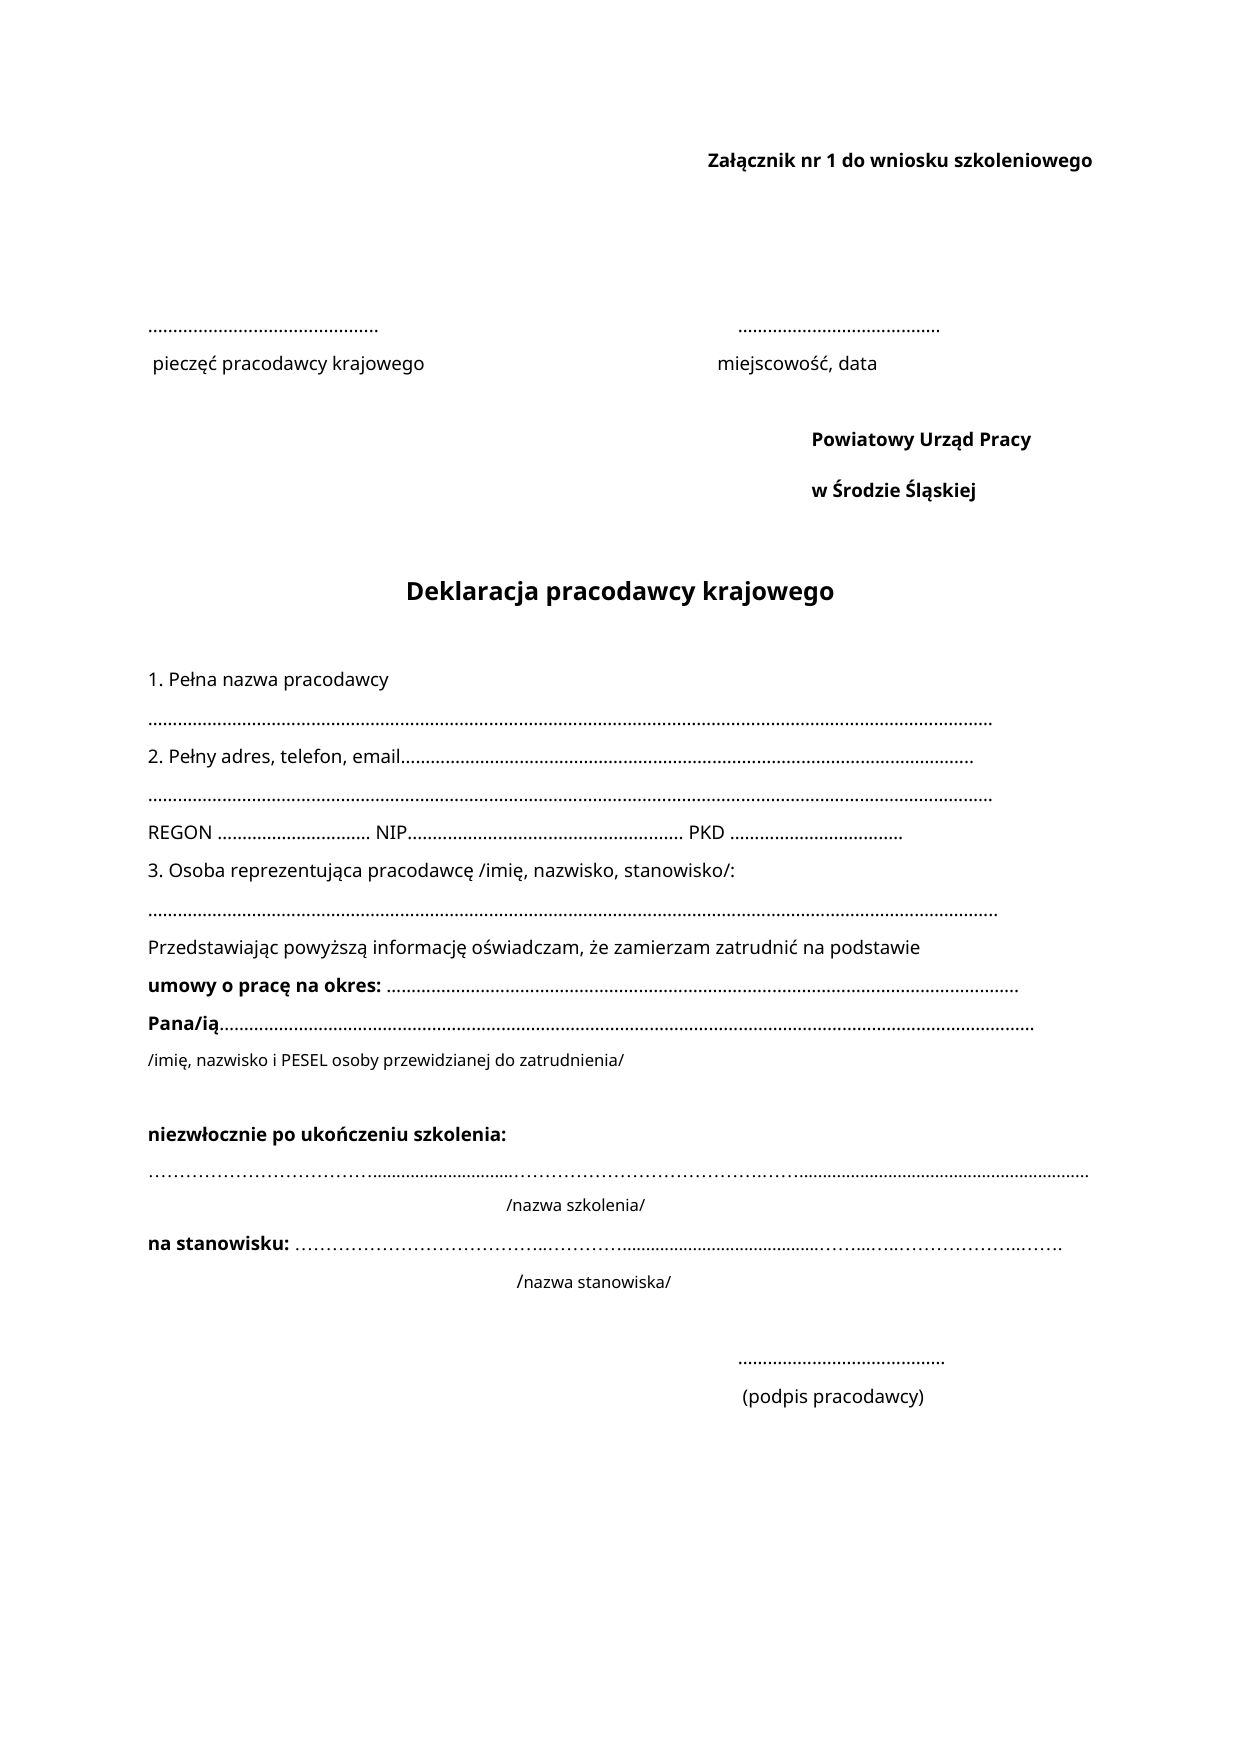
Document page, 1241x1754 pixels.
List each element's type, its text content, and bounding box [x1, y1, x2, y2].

text Pana/ią………………………………………………………………………………………………………………………………………………… [148, 1011, 1093, 1036]
text /imię, nazwisko i PESEL osoby przewidzianej do zatrudnienia/ [148, 1049, 1093, 1072]
text umowy o pracę na okres: ……………………………………………………………………………………………………………….. [148, 972, 1093, 998]
text na stanowisku: …………………………………..…………..........................................……...…..………………..……. [148, 1230, 1093, 1256]
text ………………………………..............................………………………………….…….............................................................. /nazwa szkolenia/ [148, 1159, 1093, 1217]
text pieczęć pracodawcy krajowego miejscowość, data [148, 351, 1093, 376]
text (podpis pracodawcy) [148, 1383, 1093, 1408]
text w Środzie Śląskiej [811, 477, 1093, 502]
text Załącznik nr 1 do wniosku szkoleniowego [148, 148, 1093, 173]
text .............................................. ………………………………….. [148, 313, 1093, 338]
text 1. Pełna nazwa pracodawcy ……………………………………………………………………………………………………………………………………………………… [148, 667, 1093, 730]
text Przedstawiając powyższą informację oświadczam, że zamierzam zatrudnić na podstawie [148, 934, 1093, 960]
text 3. Osoba reprezentująca pracodawcę /imię, nazwisko, stanowisko/: [148, 858, 1093, 883]
text REGON ……………………….… NIP....................................................... PKD …………………………..… [148, 819, 1093, 845]
text ……………………………………………………………………………………………………………………………………………………… [148, 781, 1093, 807]
text /nazwa stanowiska/ [148, 1268, 1093, 1294]
text …………………………………………………………………….………..……………..……………………………………………………….. [148, 896, 1093, 922]
text 2. Pełny adres, telefon, email…………………………………………………………………………………………………….. [148, 743, 1093, 769]
text Powiatowy Urząd Pracy [811, 427, 1093, 452]
text niezwłocznie po ukończeniu szkolenia: [148, 1121, 1093, 1147]
text Deklaracja pracodawcy krajowego [148, 573, 1093, 608]
text …………………………………… [148, 1345, 1093, 1370]
